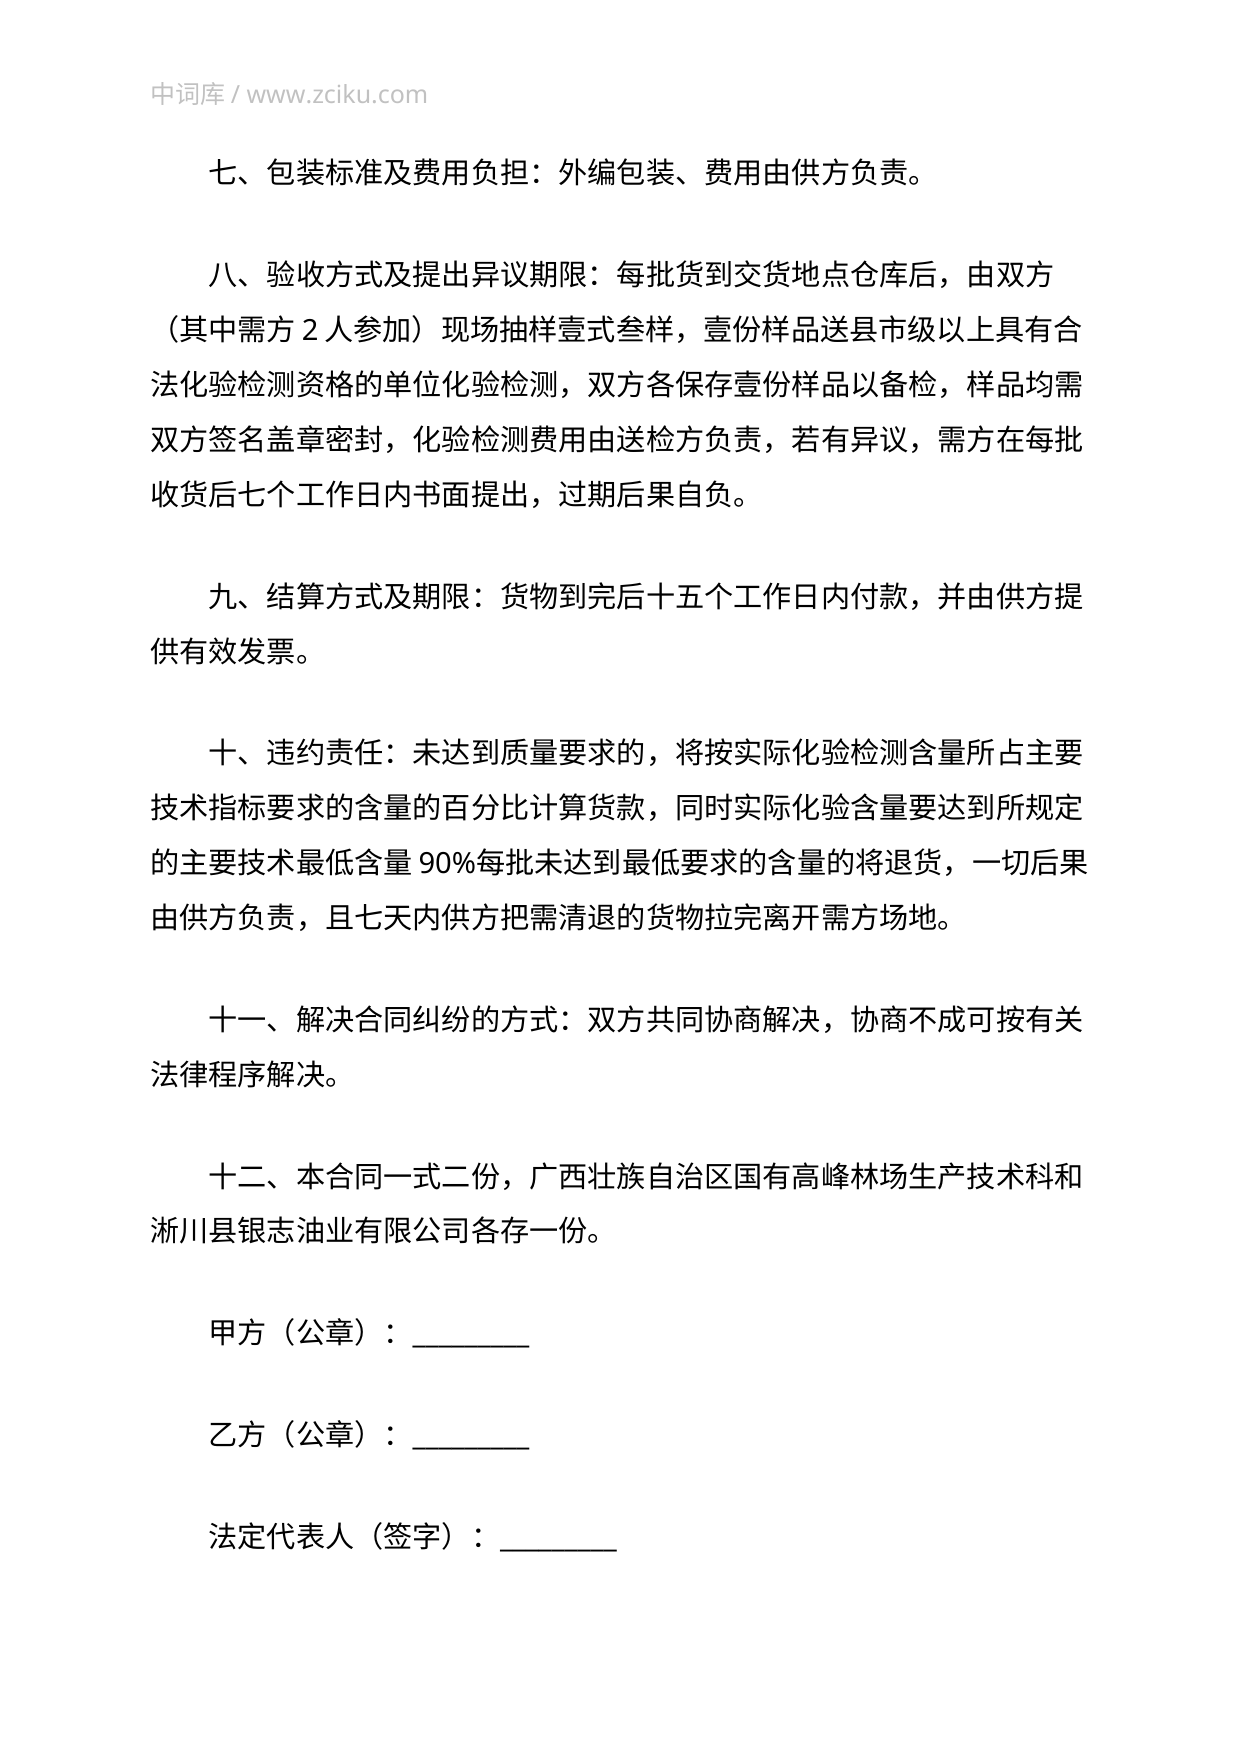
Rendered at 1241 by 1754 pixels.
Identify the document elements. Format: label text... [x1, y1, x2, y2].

text 乙方（公章）：_________ [150, 1412, 1090, 1454]
text 九、结算方式及期限：货物到完后十五个工作日内付款，并由供方提供有效发票。 [150, 573, 1090, 670]
text 十、违约责任：未达到质量要求的，将按实际化验检测含量所占主要技术指标要求的含量的百分比计算货款，同时实际化验含量要达到所规定的主要技术最低含量90%每批未达到最低要求的含量的将退货，一切后果由供方负责，且七天内供方把需清退的货物拉完离开需方场地。 [150, 730, 1090, 937]
text 十二、本合同一式二份，广西壮族自治区国有高峰林场生产技术科和淅川县银志油业有限公司各存一份。 [150, 1153, 1090, 1250]
text 七、包装标准及费用负担：外编包装、费用由供方负责。 [150, 150, 1090, 192]
text 甲方（公章）：_________ [150, 1310, 1090, 1352]
text 法定代表人（签字）：_________ [150, 1514, 1090, 1556]
text 十一、解决合同纠纷的方式：双方共同协商解决，协商不成可按有关法律程序解决。 [150, 996, 1090, 1094]
text 八、验收方式及提出异议期限：每批货到交货地点仓库后，由双方（其中需方2人参加）现场抽样壹式叁样，壹份样品送县市级以上具有合法化验检测资格的单位化验检测，双方各保存壹份样品以备检，样品均需双方签名盖章密封，化验检测费用由送检方负责，若有异议，需方在每批收货后七个工作日内书面提出，过期后果自负。 [150, 252, 1090, 514]
